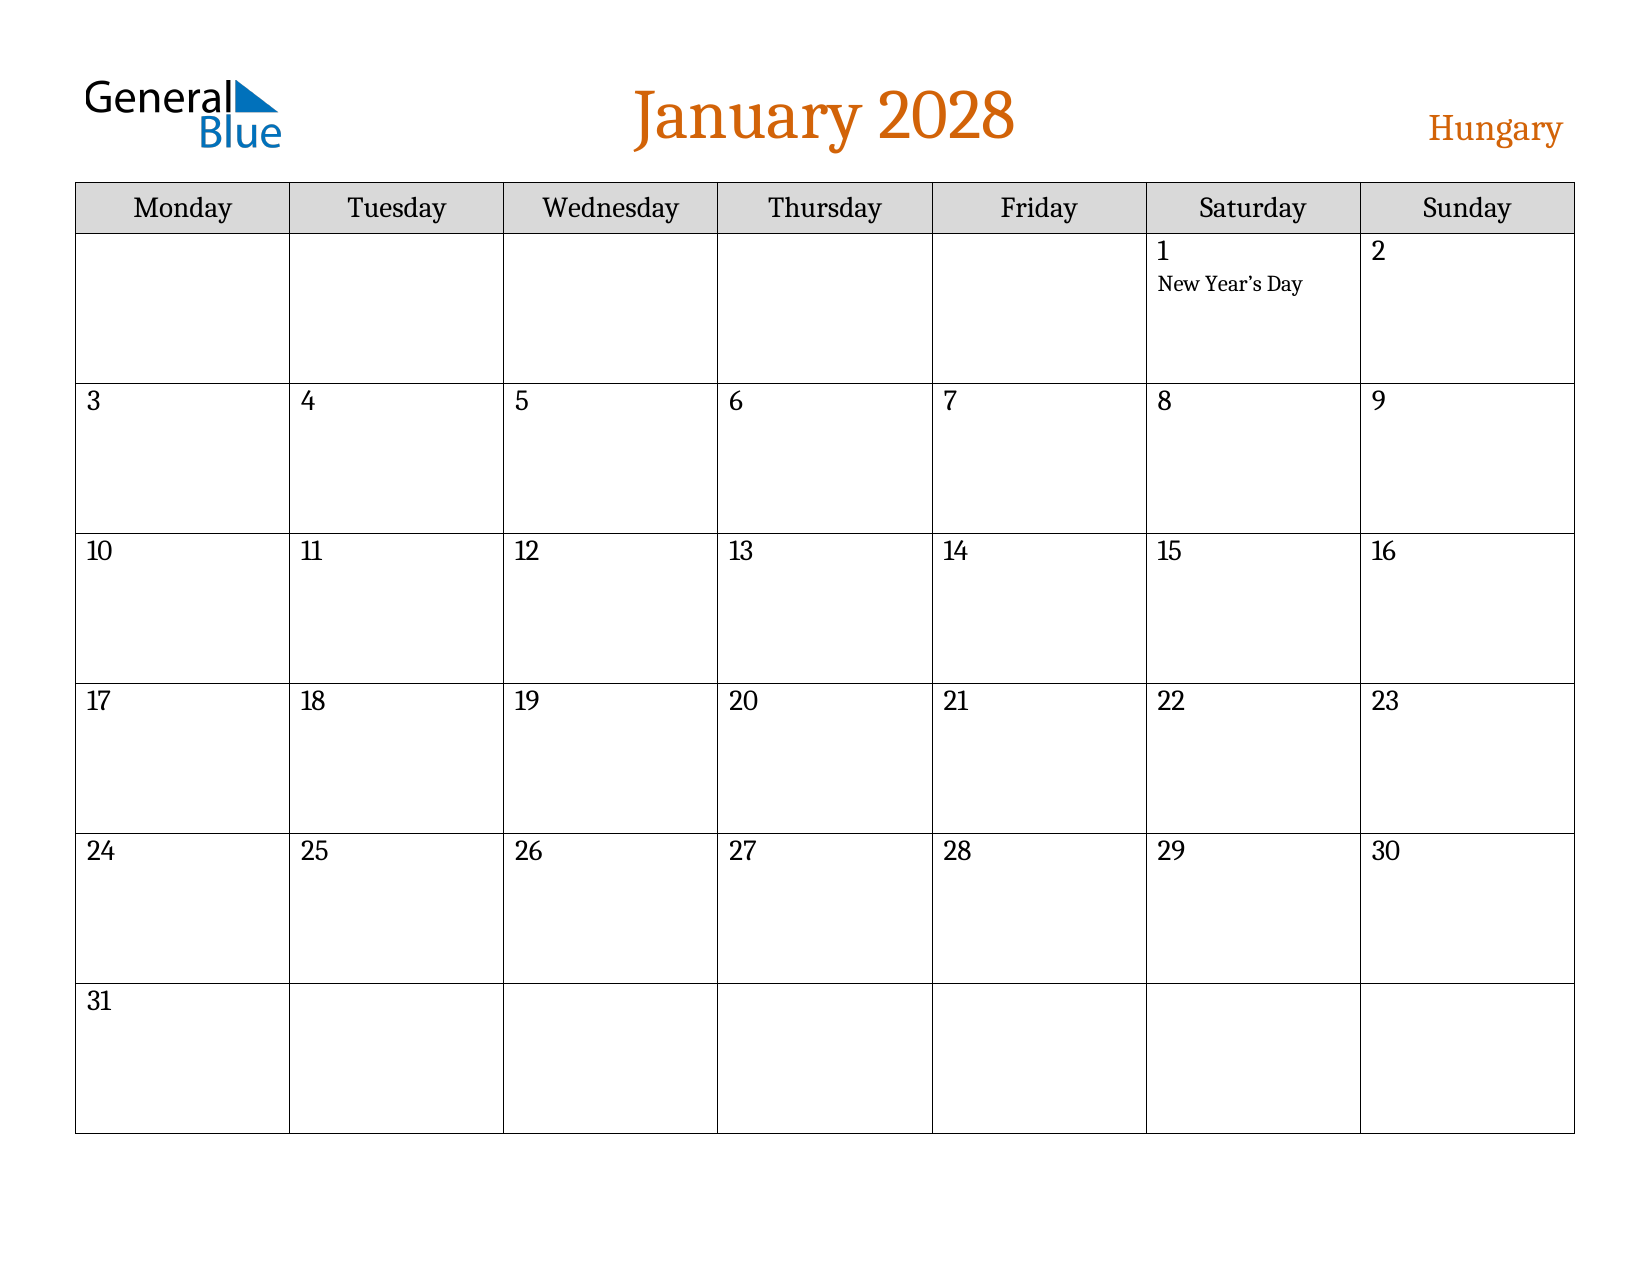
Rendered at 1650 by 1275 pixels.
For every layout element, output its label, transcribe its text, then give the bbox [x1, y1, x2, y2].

table_cell [1361, 570, 1574, 683]
table_cell [933, 420, 1146, 533]
table_cell 8 [1147, 384, 1360, 420]
table_header [76, 75, 503, 182]
table_cell 17 [76, 684, 289, 720]
table_cell 10 [76, 534, 289, 570]
table_cell [504, 870, 717, 983]
table_cell [933, 870, 1146, 983]
table_cell 25 [290, 834, 503, 870]
table_cell [933, 1020, 1146, 1133]
table_cell [1147, 1020, 1360, 1133]
table_cell 21 [933, 684, 1146, 720]
table_cell [504, 234, 717, 270]
table_cell [76, 270, 289, 383]
table_cell [718, 234, 932, 270]
table_cell 20 [718, 684, 932, 720]
table_cell 2 [1361, 234, 1574, 270]
table_cell [290, 720, 503, 833]
table_cell Sunday [1361, 183, 1574, 233]
table_cell [933, 984, 1146, 1020]
table_cell New Year’s Day [1147, 270, 1360, 383]
table_cell 27 [718, 834, 932, 870]
table_cell [933, 234, 1146, 270]
table_cell [504, 420, 717, 533]
table_cell 31 [76, 984, 289, 1020]
table_cell [1361, 870, 1574, 983]
table_cell 11 [290, 534, 503, 570]
table_cell Friday [933, 183, 1146, 233]
table_cell 19 [504, 684, 717, 720]
table_cell 18 [290, 684, 503, 720]
table_cell 30 [1361, 834, 1574, 870]
table_cell [718, 870, 932, 983]
table_cell [1147, 870, 1360, 983]
table_cell [504, 984, 717, 1020]
table_cell [504, 720, 717, 833]
table_cell [1361, 984, 1574, 1020]
table_cell [933, 720, 1146, 833]
table_cell [933, 570, 1146, 683]
table_cell [1361, 270, 1574, 383]
table_cell [290, 234, 503, 270]
table_cell [718, 1020, 932, 1133]
table_cell [290, 420, 503, 533]
table_cell [1147, 570, 1360, 683]
table_cell 3 [76, 384, 289, 420]
table_cell Tuesday [290, 183, 503, 233]
table_cell [76, 870, 289, 983]
table_cell [504, 570, 717, 683]
table_cell 5 [504, 384, 717, 420]
table_cell 26 [504, 834, 717, 870]
table_cell [76, 234, 289, 270]
table_cell [290, 1020, 503, 1133]
table_cell 4 [290, 384, 503, 420]
table_cell [933, 270, 1146, 383]
table_cell 12 [504, 534, 717, 570]
table_cell [1361, 720, 1574, 833]
table_cell Monday [76, 183, 289, 233]
table_header Hungary [1146, 75, 1574, 182]
table_cell Thursday [718, 183, 932, 233]
table_cell [1361, 420, 1574, 533]
table_cell Wednesday [504, 183, 717, 233]
table_header January 2028 [504, 75, 1146, 182]
table_cell [718, 420, 932, 533]
table_cell [504, 1020, 717, 1133]
table_cell [290, 870, 503, 983]
table_cell [76, 420, 289, 533]
table_cell [76, 1020, 289, 1133]
table_cell [290, 984, 503, 1020]
table_cell [290, 570, 503, 683]
table_cell 29 [1147, 834, 1360, 870]
table_cell [1147, 720, 1360, 833]
table_cell 1 [1147, 234, 1360, 270]
table_cell [718, 720, 932, 833]
table_cell 7 [933, 384, 1146, 420]
table_cell [290, 270, 503, 383]
table_cell [718, 570, 932, 683]
table_cell [718, 984, 932, 1020]
table_cell [1147, 984, 1360, 1020]
table_cell 22 [1147, 684, 1360, 720]
table_cell 23 [1361, 684, 1574, 720]
table_cell [76, 570, 289, 683]
table_cell [1361, 1020, 1574, 1133]
table_cell [504, 270, 717, 383]
table_cell [718, 270, 932, 383]
table_cell 24 [76, 834, 289, 870]
table_cell [76, 720, 289, 833]
table_cell 9 [1361, 384, 1574, 420]
table_cell 14 [933, 534, 1146, 570]
table_cell 15 [1147, 534, 1360, 570]
table_cell 13 [718, 534, 932, 570]
picture [86, 80, 281, 148]
table_cell [1147, 420, 1360, 533]
table_cell Saturday [1147, 183, 1360, 233]
table_cell 28 [933, 834, 1146, 870]
table_cell 6 [718, 384, 932, 420]
table_cell 16 [1361, 534, 1574, 570]
